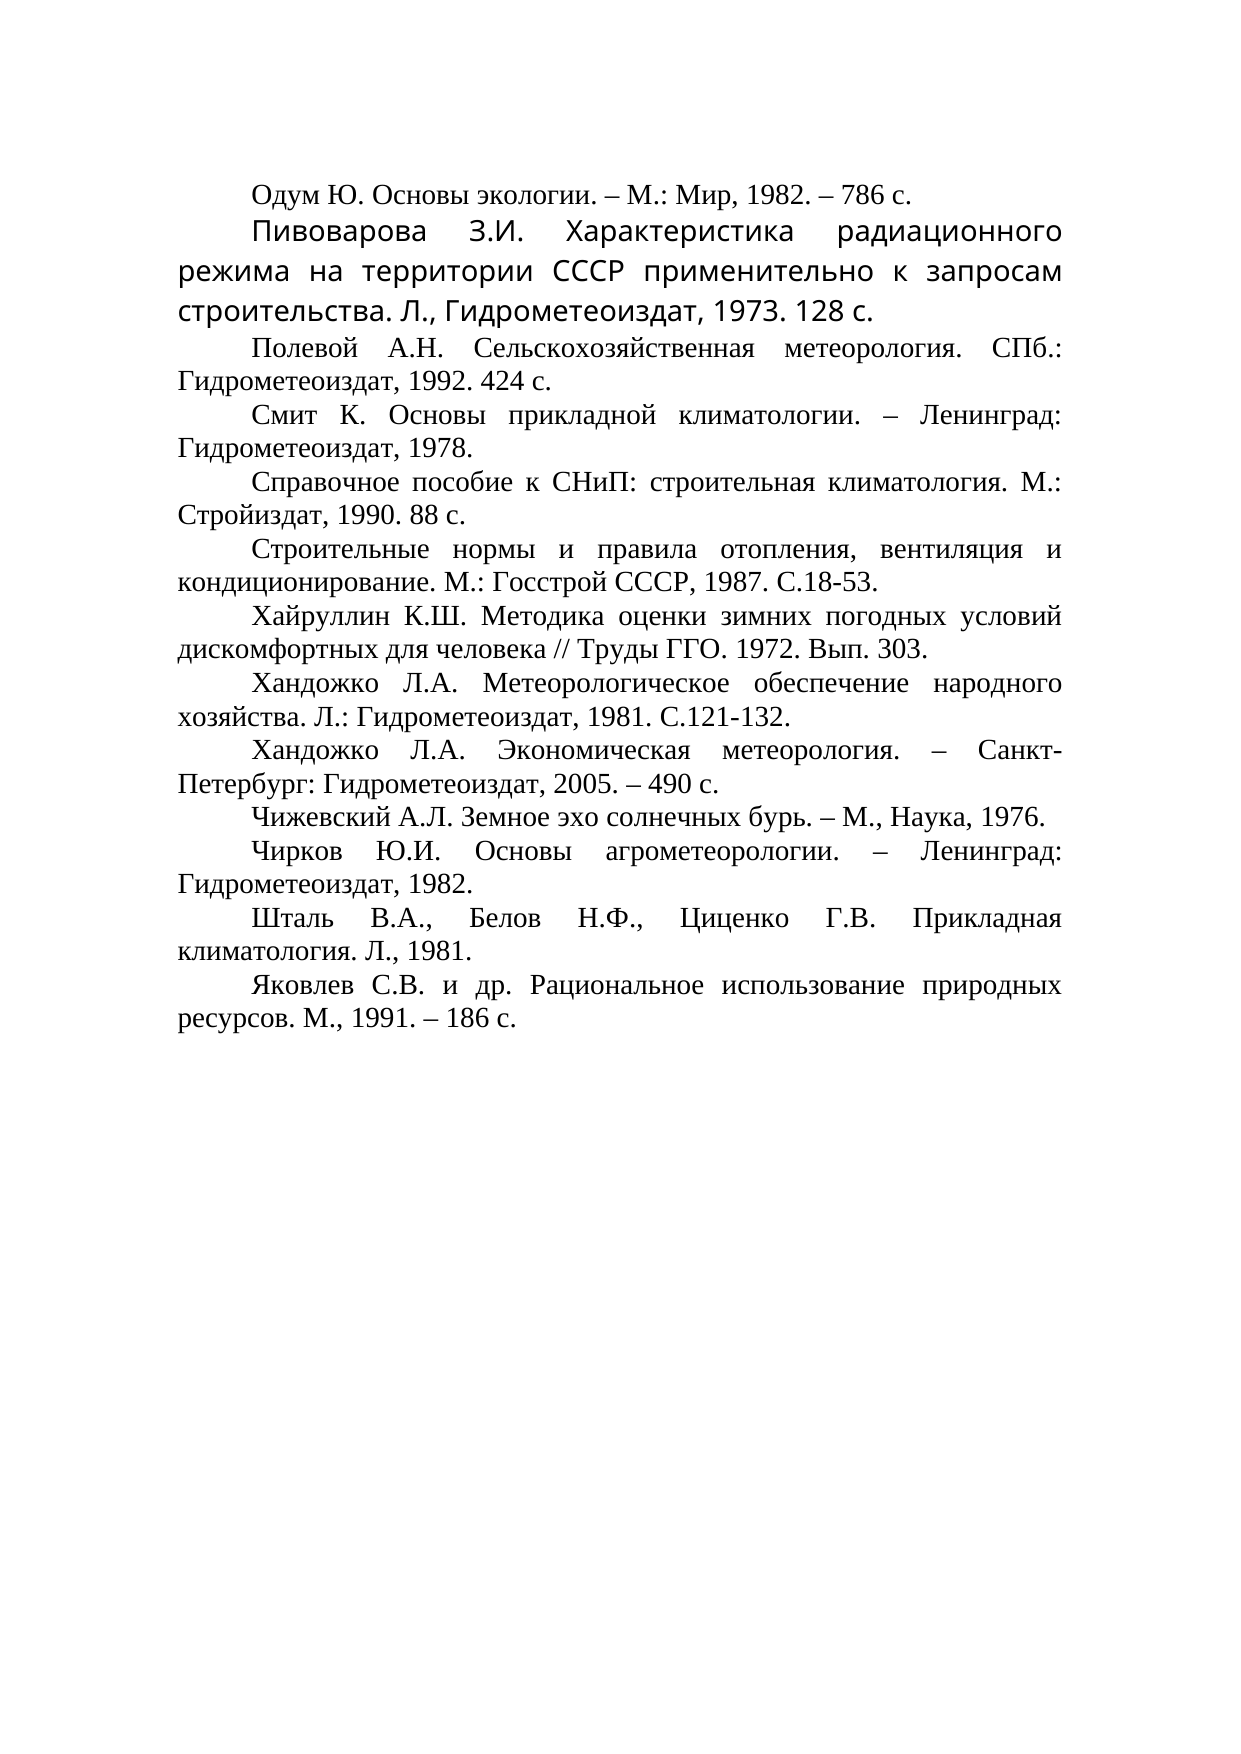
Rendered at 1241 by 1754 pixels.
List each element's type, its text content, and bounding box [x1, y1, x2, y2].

text Одум Ю. Основы экологии. – М.: Мир, 1982. – 786 с. [177, 177, 1063, 211]
text Чижевский А.Л. Земное эхо солнечных бурь. – М., Наука, 1976. [177, 799, 1063, 833]
text Хайруллин К.Ш. Методика оценки зимних погодных условий дискомфортных для человека // Труды ГГО. 1972. Вып. 303. [177, 598, 1063, 665]
text Хандожко Л.А. Метеорологическое обеспечение народного хозяйства. Л.: Гидрометеоиздат, 1981. С.121-132. [177, 665, 1063, 732]
text Полевой А.Н. Сельскохозяйственная метеорология. СПб.: Гидрометеоиздат, 1992. 424 с. [177, 330, 1063, 397]
text Строительные нормы и правила отопления, вентиляция и кондиционирование. М.: Госстрой СССР, 1987. С.18-53. [177, 531, 1063, 598]
text Смит К. Основы прикладной климатологии. – Ленинград: Гидрометеоиздат, 1978. [177, 397, 1063, 464]
text Хандожко Л.А. Экономическая метеорология. – Санкт-Петербург: Гидрометеоиздат, 2005. – 490 с. [177, 732, 1063, 799]
text Шталь В.А., Белов Н.Ф., Циценко Г.В. Прикладная климатология. Л., 1981. [177, 900, 1063, 967]
text Яковлев С.В. и др. Рациональное использование природных ресурсов. М., 1991. – 186 с. [177, 967, 1063, 1034]
text Пивоварова З.И. Характеристика радиационного режима на территории СССР применительно к запросам строительства. Л., Гидрометеоиздат, 1973. 128 с. [177, 211, 1063, 330]
text Чирков Ю.И. Основы агрометеорологии. – Ленинград: Гидрометеоиздат, 1982. [177, 833, 1063, 900]
text Справочное пособие к СНиП: строительная климатология. М.: Стройиздат, 1990. 88 с. [177, 464, 1063, 531]
